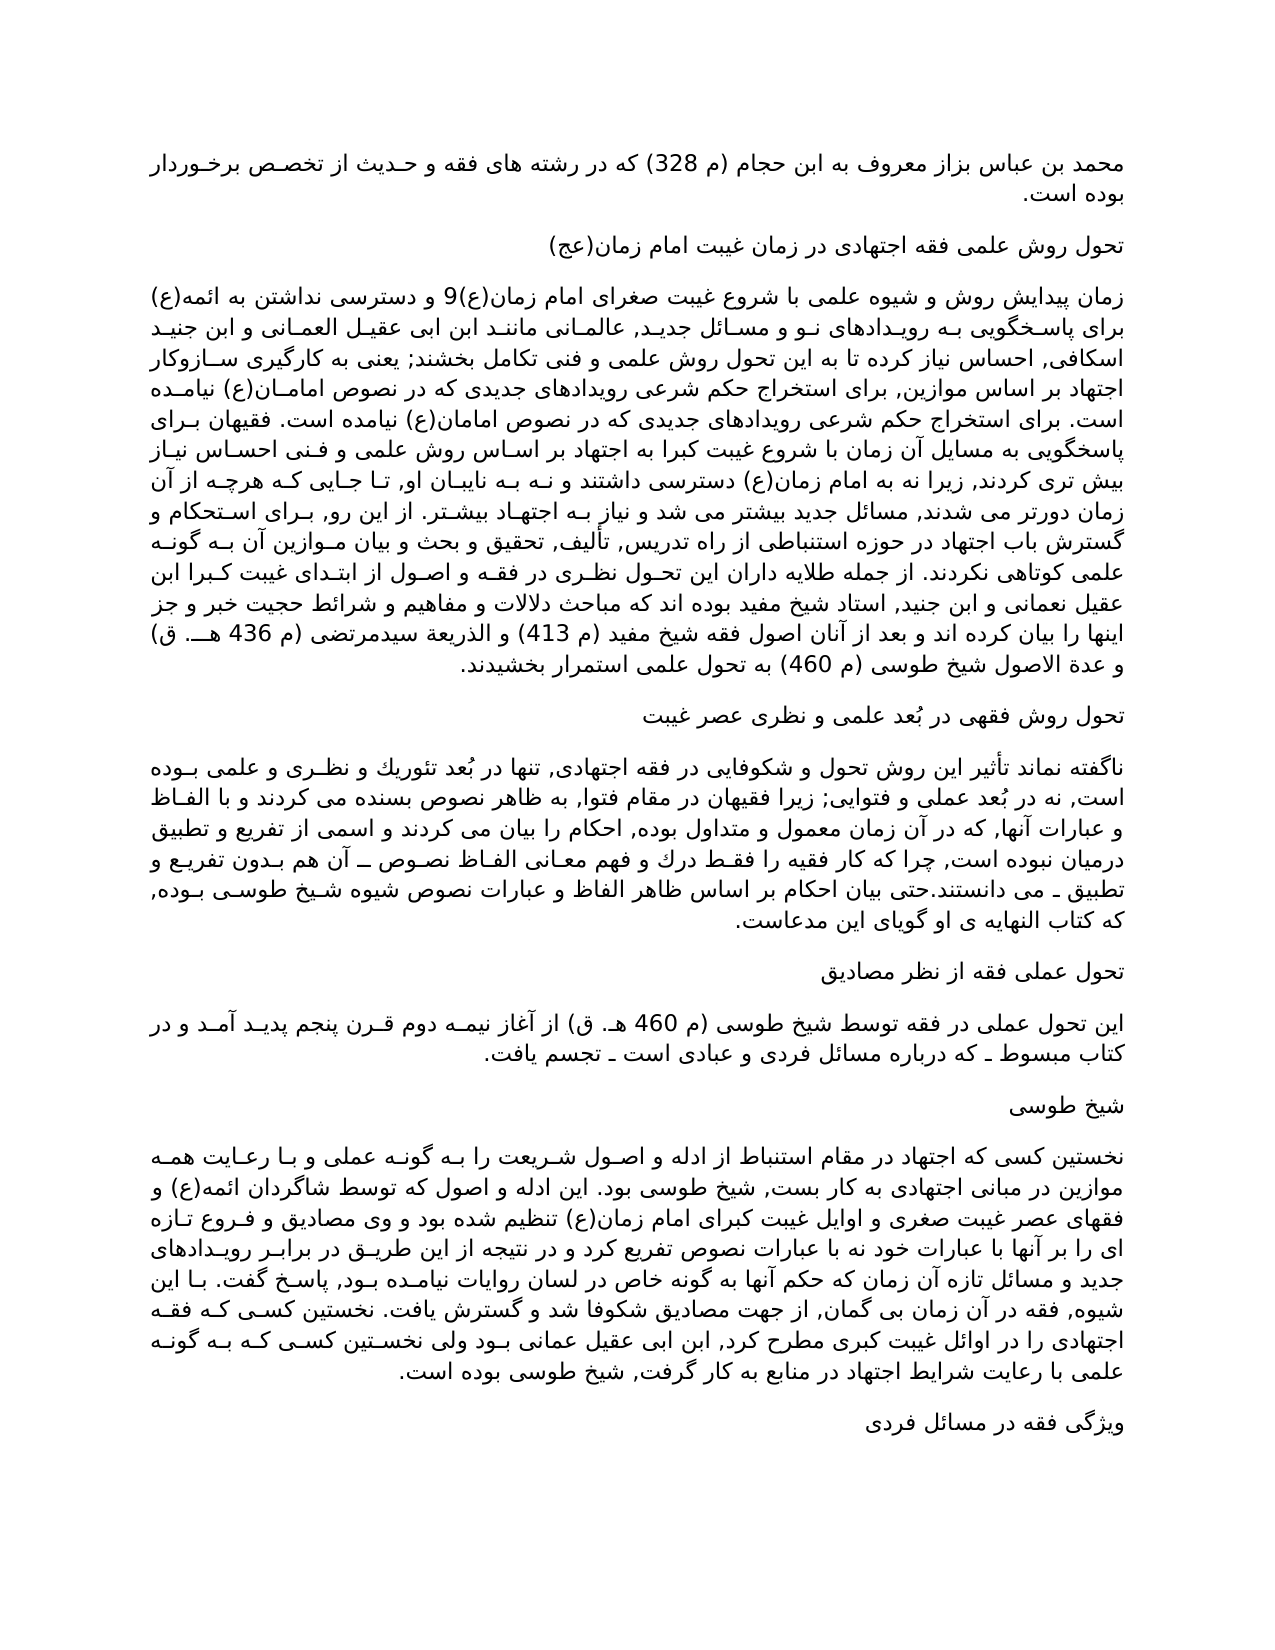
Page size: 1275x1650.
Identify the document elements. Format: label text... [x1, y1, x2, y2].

text زمان پيدايش روش و شيوه علمى با شروع غيبت صغراى امام زمان(ع)9 و دسترسى نداشتن به ائمه(ع) براى پاسخگويى به رويدادهاى نو و مسائل جديد, عالمانى مانند ابن ابى عقيل العمانى و ابن جنيد اسكافى, احساس نياز كرده تا به اين تحول روش علمى و فنى تكامل بخشند; يعنى به كارگيرى سازوكار اجتهاد بر اساس موازين, براى استخراج حكم شرعى رويدادهاى جديدى كه در نصوص امامان(ع) نيامده است. براى استخراج حكم شرعى رويدادهاى جديدى كه در نصوص امامان(ع) نيامده است. فقيهان براى پاسخگويى به مسايل آن زمان با شروع غيبت كبرا به اجتهاد بر اساس روش علمى و فنى احساس نياز بيش ترى كردند, زيرا نه به امام زمان(ع) دسترسى داشتند و نه به نايبان او, تا جايى كه هرچه از آن زمان دورتر مى شدند, مسائل جديد بيشتر مى شد و نياز به اجتهاد بيشتر. از اين رو, براى استحكام و گسترش باب اجتهاد در حوزه استنباطى از راه تدريس, تأليف, تحقيق و بحث و بيان موازين آن به گونه علمى كوتاهى نكردند. از جمله طلايه داران اين تحول نظرى در فقه و اصول از ابتداى غيبت كبرا ابن عقيل نعمانى و ابن جنيد, استاد شيخ مفيد بوده اند كه مباحث دلالات و مفاهيم و شرائط حجيت خبر و جز اينها را بيان كرده اند و بعد از آنان اصول فقه شيخ مفيد (م 413) و الذريعة سيدمرتضى (م 436 هـ. ق) و عدة الاصول شيخ طوسى (م 460) به تحول علمى استمرار بخشيدند. [150, 283, 1125, 678]
text اين تحول عملى در فقه توسط شيخ طوسى (م 460 هـ. ق) از آغاز نيمه دوم قرن پنجم پديد آمد و در كتاب مبسوط ـ كه درباره مسائل فردى و عبادى است ـ تجسم يافت. [150, 1010, 1125, 1067]
text ويژگى فقه در مسائل فردى [150, 1409, 1125, 1436]
text تحول روش فقهى در بُعد علمى و نظرى عصر غيبت [150, 702, 1125, 729]
text شيخ طوسى [150, 1092, 1125, 1119]
text محمد بن عباس بزاز معروف به ابن حجام (م 328) كه در رشته هاى فقه و حديث از تخصص برخوردار بوده است. [150, 150, 1125, 207]
text ناگفته نماند تأثير اين روش تحول و شكوفايى در فقه اجتهادى, تنها در بُعد تئوريك و نظرى و علمى بوده است, نه در بُعد عملى و فتوايى; زيرا فقيهان در مقام فتوا, به ظاهر نصوص بسنده مى كردند و با الفاظ و عبارات آنها, كه در آن زمان معمول و متداول بوده, احكام را بيان مى كردند و اسمى از تفريع و تطبيق درميان نبوده است, چرا كه كار فقيه را فقط درك و فهم معانى الفاظ نصوص ـ آن هم بدون تفريع و تطبيق ـ مى دانستند.حتى بيان احكام بر اساس ظاهر الفاظ و عبارات نصوص شيوه شيخ طوسى بوده, كه كتاب النهايه ى او گوياى اين مدعاست. [150, 754, 1125, 934]
text تحول روش علمى فقه اجتهادى در زمان غيبت امام زمان(عج) [150, 232, 1125, 259]
text تحول عملى فقه از نظر مصاديق [150, 958, 1125, 985]
text نخستين كسى كه اجتهاد در مقام استنباط از ادله و اصول شريعت را به گونه عملى و با رعايت همه موازين در مبانى اجتهادى به كار بست, شيخ طوسى بود. اين ادله و اصول كه توسط شاگردان ائمه(ع) و فقهاى عصر غيبت صغرى و اوايل غيبت كبراى امام زمان(ع) تنظيم شده بود و وى مصاديق و فروع تازه اى را بر آنها با عبارات خود نه با عبارات نصوص تفريع كرد و در نتيجه از اين طريق در برابر رويدادهاى جديد و مسائل تازه آن زمان كه حكم آنها به گونه خاص در لسان روايات نيامده بود, پاسخ گفت. با اين شيوه, فقه در آن زمان بى گمان, از جهت مصاديق شكوفا شد و گسترش يافت. نخستين كسى كه فقه اجتهادى را در اوائل غيبت كبرى مطرح كرد, ابن ابى عقيل عمانى بود ولى نخستين كسى كه به گونه علمى با رعايت شرايط اجتهاد در منابع به كار گرفت, شيخ طوسى بوده است. [150, 1143, 1125, 1384]
